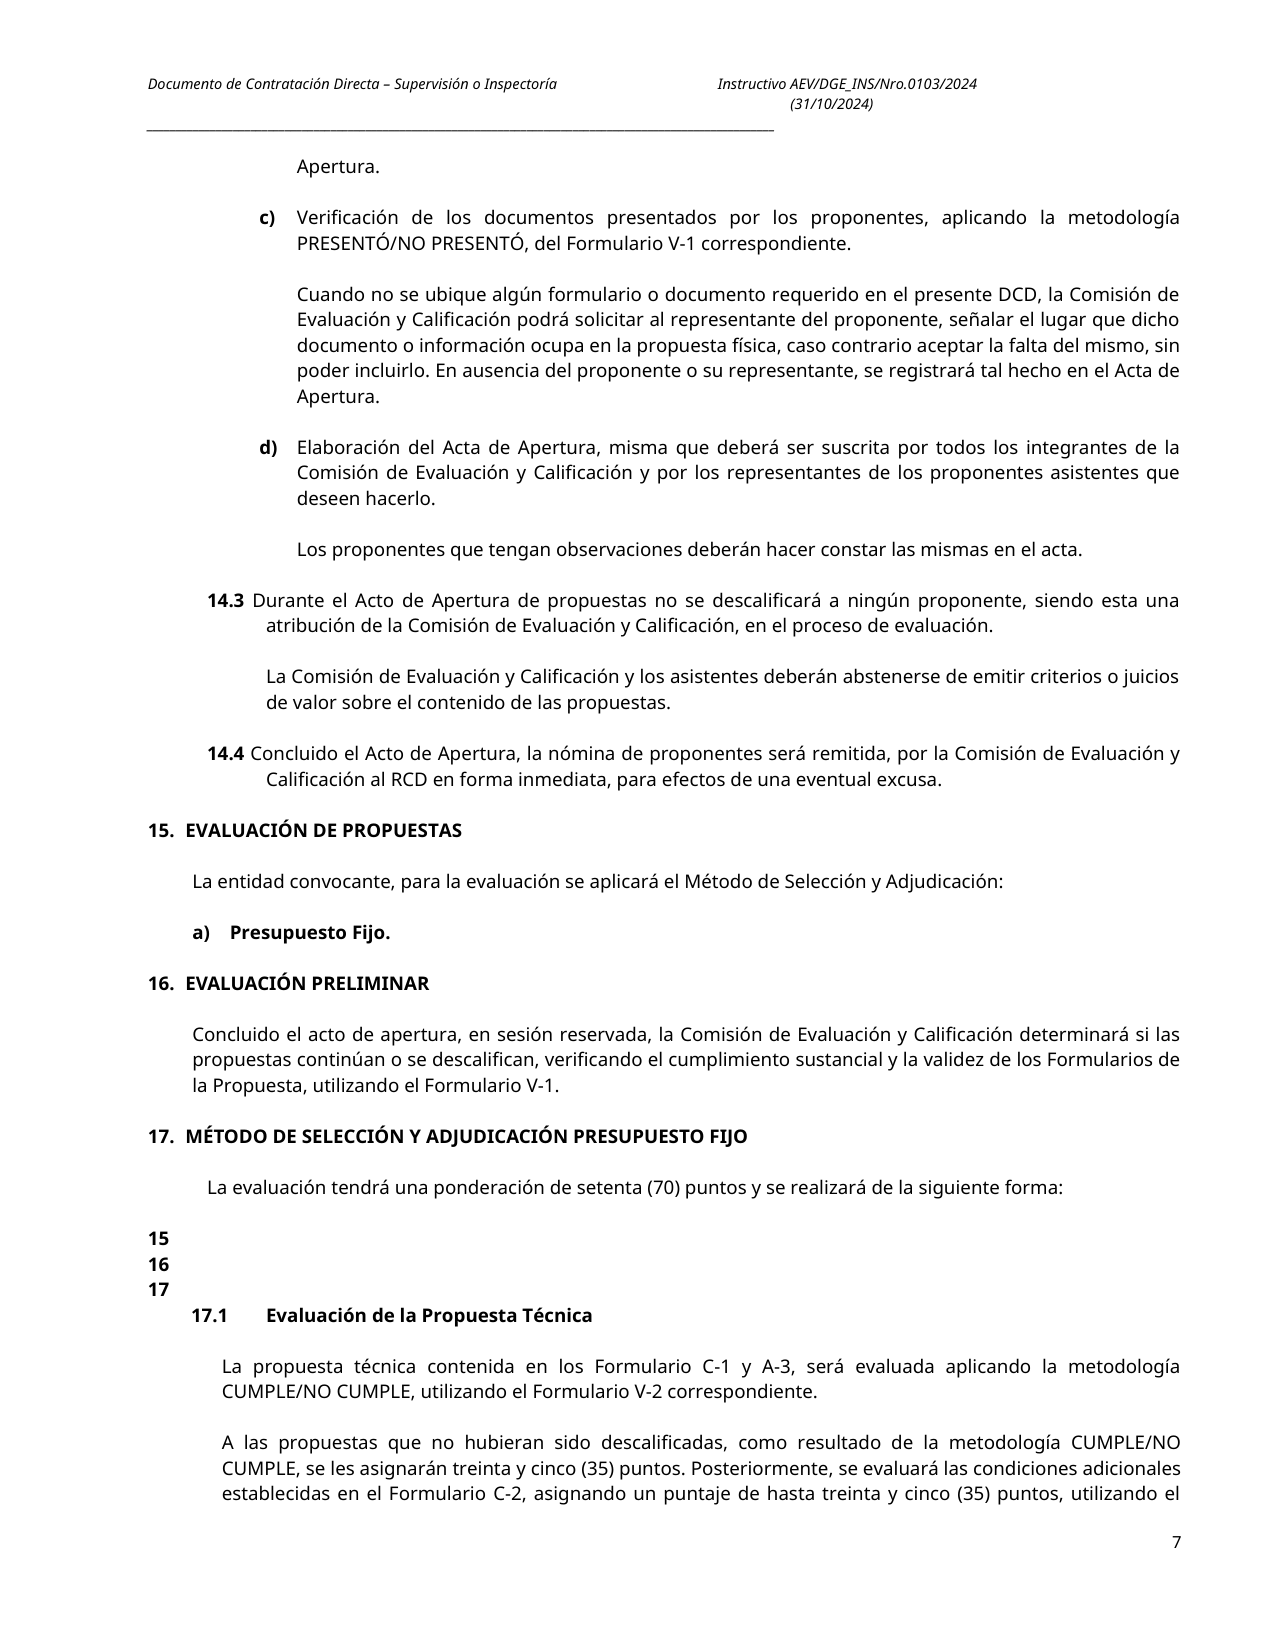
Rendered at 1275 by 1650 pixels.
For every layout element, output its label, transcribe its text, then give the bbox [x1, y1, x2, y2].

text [222, 1429, 1182, 1506]
list Cuando no se ubique algún formulario o documento requerido en el presente DCD, la Comisión de Evaluación y Calificación podrá solicitar al representante del proponente, señalar el lugar que dicho documento o información ocupa en la propuesta física, caso contrario aceptar la falta del mismo, sin poder incluirlo. En ausencia del proponente o su representante, se registrará tal hecho en el Acta de Apertura. [297, 281, 1181, 409]
list Presupuesto Fijo. [192, 919, 1181, 944]
text 14.3 Durante el Acto de Apertura de propuestas no se descalificará a ningún proponente, siendo esta una atribución de la Comisión de Evaluación y Calificación, en el proceso de evaluación. [207, 587, 1181, 638]
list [259, 153, 1181, 179]
text La evaluación tendrá una ponderación de setenta (70) puntos y se realizará de la siguiente forma: [207, 1174, 1181, 1200]
list Evaluación de la Propuesta Técnica [191, 1302, 1181, 1327]
list Los proponentes que tengan observaciones deberán hacer constar las mismas en el acta. [297, 536, 1181, 562]
text La Comisión de Evaluación y Calificación y los asistentes deberán abstenerse de emitir criterios o juicios de valor sobre el contenido de las propuestas. [266, 664, 1181, 715]
text La propuesta técnica contenida en los Formulario C-1 y A-3, será evaluada aplicando la metodología CUMPLE/NO CUMPLE, utilizando el Formulario V-2 correspondiente. [222, 1353, 1182, 1404]
text Concluido el acto de apertura, en sesión reservada, la Comisión de Evaluación y Calificación determinará si las propuestas continúan o se descalifican, verificando el cumplimiento sustancial y la validez de los Formularios de la Propuesta, utilizando el Formulario V-1. [192, 1021, 1181, 1098]
text 14.4 Concluido el Acto de Apertura, la nómina de proponentes será remitida, por la Comisión de Evaluación y Calificación al RCD en forma inmediata, para efectos de una eventual excusa. [207, 740, 1181, 791]
list EVALUACIÓN DE PROPUESTAS [148, 817, 1181, 842]
text La entidad convocante, para la evaluación se aplicará el Método de Selección y Adjudicación: [192, 868, 1181, 893]
list Elaboración del Acta de Apertura, misma que deberá ser suscrita por todos los integrantes de la Comisión de Evaluación y Calificación y por los representantes de los proponentes asistentes que deseen hacerlo. [259, 434, 1181, 511]
list EVALUACIÓN PRELIMINAR [148, 970, 1181, 996]
list Verificación de los documentos presentados por los proponentes, aplicando la metodología PRESENTÓ/NO PRESENTÓ, del Formulario V-1 correspondiente. [259, 204, 1181, 256]
list MÉTODO DE SELECCIÓN Y ADJUDICACIÓN PRESUPUESTO FIJO [148, 1123, 1181, 1149]
